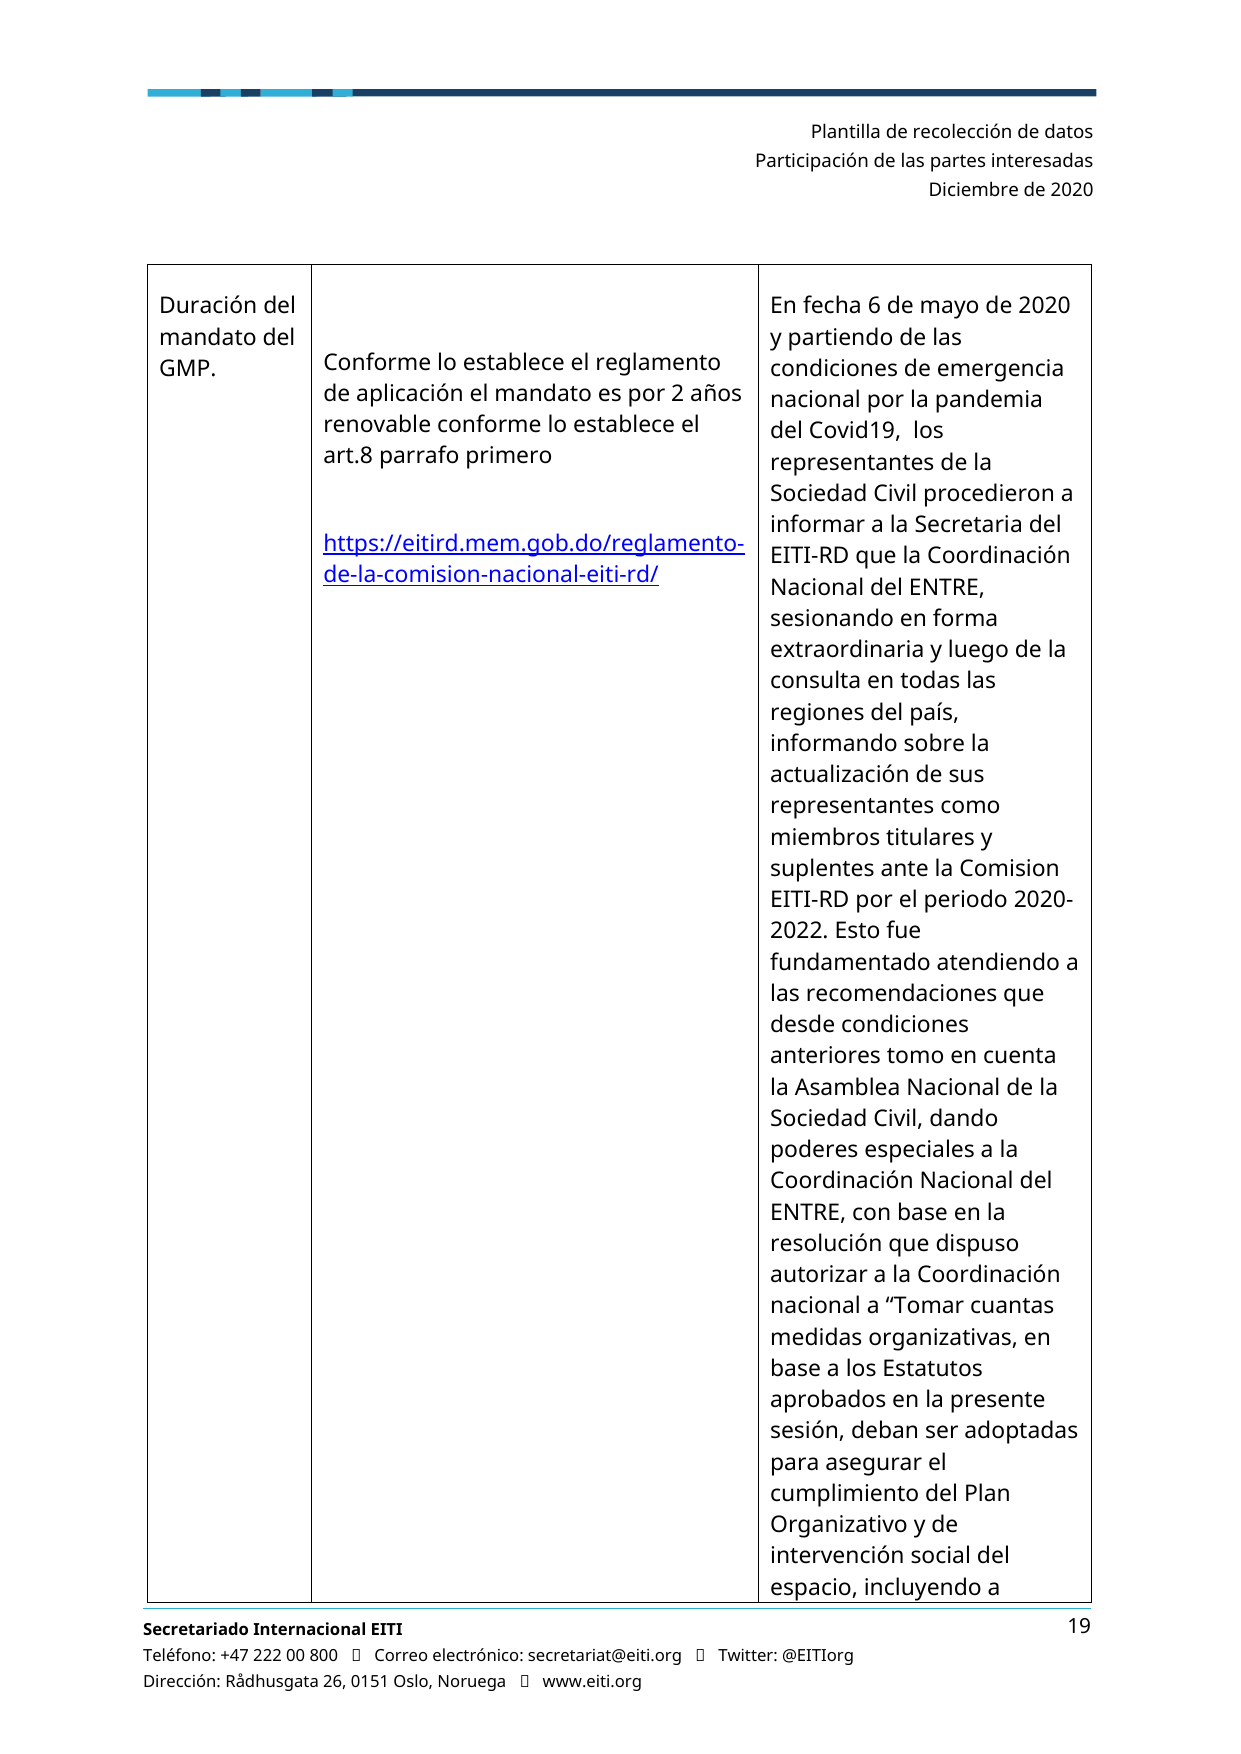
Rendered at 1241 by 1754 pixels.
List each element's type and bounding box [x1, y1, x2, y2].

table_cell [759, 265, 1091, 1602]
table_cell [312, 265, 758, 1602]
table_cell [148, 265, 311, 1602]
